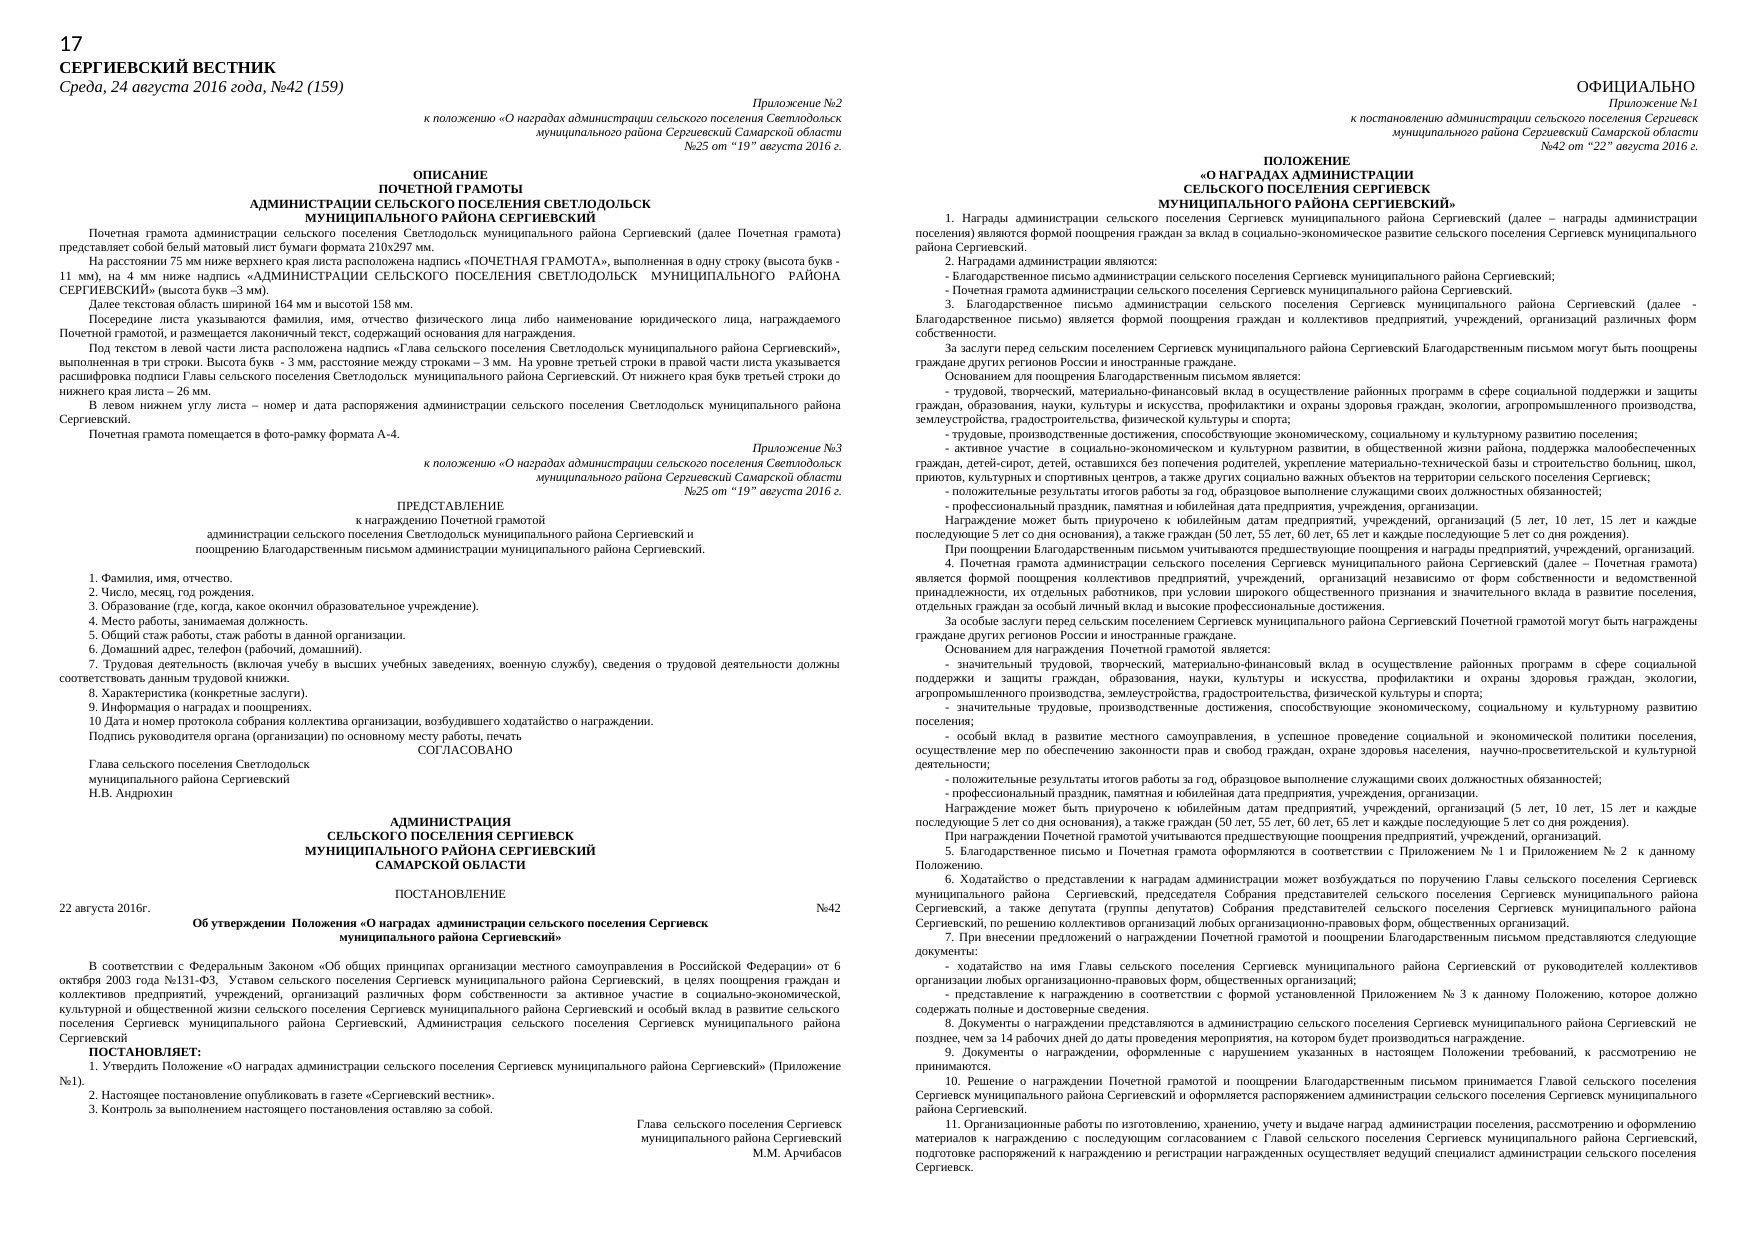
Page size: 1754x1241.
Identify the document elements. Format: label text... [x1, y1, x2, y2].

text муниципального района Сергиевский [59, 1131, 842, 1145]
text 10 Дата и номер протокола собрания коллектива организации, возбудившего ходатайство о награждении. [59, 714, 842, 728]
text администрации сельского поселения Светлодольск муниципального района Сергиевский и [59, 527, 842, 542]
text - активное участие в социально-экономическом и культурном развитии, в общественной жизни района, поддержка малообеспеченных граждан, детей-сирот, детей, оставшихся без попечения родителей, укрепление материально-технической базы и строительство больниц, школ, приютов, культурных и спортивных центров, а также других социально важных объектов на территории сельского поселения Сергиевск; [915, 441, 1698, 484]
text 3. Образование (где, когда, какое окончил образовательное учреждение). [59, 599, 842, 613]
text 7. Трудовая деятельность (включая учебу в высших учебных заведениях, военную службу), сведения о трудовой деятельности должны соответствовать данным трудовой книжки. [59, 657, 842, 685]
text - трудовые, производственные достижения, способствующие экономическому, социальному и культурному развитию поселения; [915, 427, 1698, 441]
text ПОЧЕТНОЙ ГРАМОТЫ [59, 182, 842, 197]
text - значительные трудовые, производственные достижения, способствующие экономическому, социальному и культурному развитию поселения; [915, 700, 1698, 728]
text №25 от “19” августа 2016 г. [59, 139, 842, 153]
text Основанием для награждения Почетной грамотой является: [915, 642, 1698, 657]
text На расстоянии 75 мм ниже верхнего края листа расположена надпись «ПОЧЕТНАЯ ГРАМОТА», выполненная в одну строку (высота букв -11 мм), на 4 мм ниже надпись «АДМИНИСТРАЦИИ СЕЛЬСКОГО ПОСЕЛЕНИЯ СВЕТЛОДОЛЬСК МУНИЦИПАЛЬНОГО РАЙОНА СЕРГИЕВСКИЙ» (высота букв –3 мм). [59, 254, 842, 297]
text В левом нижнем углу листа – номер и дата распоряжения администрации сельского поселения Светлодольск муниципального района Сергиевский. [59, 398, 842, 427]
text СОГЛАСОВАНО [59, 743, 842, 757]
text поощрению Благодарственным письмом администрации муниципального района Сергиевский. [59, 542, 842, 556]
text Почетная грамота администрации сельского поселения Светлодольск муниципального района Сергиевский (далее Почетная грамота) представляет собой белый матовый лист бумаги формата 210х297 мм. [59, 225, 842, 254]
text САМАРСКОЙ ОБЛАСТИ [59, 858, 842, 872]
text 10. Решение о награждении Почетной грамотой и поощрении Благодарственным письмом принимается Главой сельского поселения Сергиевск муниципального района Сергиевский и оформляется распоряжением администрации сельского поселения Сергиевск муниципального района Сергиевский. [915, 1073, 1698, 1117]
text Награждение может быть приурочено к юбилейным датам предприятий, учреждений, организаций (5 лет, 10 лет, 15 лет и каждые последующие 5 лет со дня основания), а также граждан (50 лет, 55 лет, 60 лет, 65 лет и каждые последующие 5 лет со дня рождения). [915, 513, 1698, 542]
text Основанием для поощрения Благодарственным письмом является: [915, 369, 1698, 383]
text МУНИЦИПАЛЬНОГО РАЙОНА СЕРГИЕВСКИЙ» [915, 197, 1698, 211]
text За особые заслуги перед сельским поселением Сергиевск муниципального района Сергиевский Почетной грамотой могут быть награждены граждане других регионов России и иностранные граждане. [915, 613, 1698, 642]
text Под текстом в левой части листа расположена надпись «Глава сельского поселения Светлодольск муниципального района Сергиевский», выполненная в три строки. Высота букв - 3 мм, расстояние между строками – 3 мм. На уровне третьей строки в правой части листа указывается расшифровка подписи Главы сельского поселения Светлодольск муниципального района Сергиевский. От нижнего края букв третьей строки до нижнего края листа – 26 мм. [59, 340, 842, 398]
text 2. Настоящее постановление опубликовать в газете «Сергиевский вестник». [59, 1088, 842, 1102]
text 1. Фамилия, имя, отчество. [59, 570, 842, 585]
text 4. Почетная грамота администрации сельского поселения Сергиевск муниципального района Сергиевский (далее – Почетная грамота) является формой поощрения коллективов предприятий, учреждений, организаций независимо от форм собственности и ведомственной принадлежности, их отдельных работников, при условии широкого общественного признания и значительного вклада в развитие поселения, отдельных граждан за особый личный вклад и высокие профессиональные достижения. [915, 556, 1698, 613]
text 8. Характеристика (конкретные заслуги). [59, 685, 842, 700]
text Почетная грамота помещается в фото-рамку формата А-4. [59, 427, 842, 441]
text ПОЛОЖЕНИЕ [915, 153, 1698, 168]
text При поощрении Благодарственным письмом учитываются предшествующие поощрения и награды предприятий, учреждений, организаций. [915, 542, 1698, 556]
text 2. Наградами администрации являются: [915, 254, 1698, 268]
text МУНИЦИПАЛЬНОГО РАЙОНА СЕРГИЕВСКИЙ [59, 843, 842, 858]
text к положению «О наградах администрации сельского поселения Светлодольск [59, 110, 842, 125]
text - профессиональный праздник, памятная и юбилейная дата предприятия, учреждения, организации. [915, 498, 1698, 513]
text к награждению Почетной грамотой [59, 513, 842, 527]
text - особый вклад в развитие местного самоуправления, в успешное проведение социальной и экономической политики поселения, осуществление мер по обеспечению законности прав и свобод граждан, охране здоровья населения, научно-просветительской и культурной деятельности; [915, 728, 1698, 772]
text - Почетная грамота администрации сельского поселения Сергиевск муниципального района Сергиевский. [915, 283, 1698, 297]
text Подпись руководителя органа (организации) по основному месту работы, печать [59, 728, 842, 743]
text - положительные результаты итогов работы за год, образцовое выполнение служащими своих должностных обязанностей; [915, 484, 1698, 498]
text 4. Место работы, занимаемая должность. [59, 613, 842, 628]
text 2. Число, месяц, год рождения. [59, 585, 842, 599]
text - значительный трудовой, творческий, материально-финансовый вклад в осуществление районных программ в сфере социальной поддержки и защиты граждан, образования, науки, культуры и искусства, профилактики и охраны здоровья граждан, экологии, агропромышленного производства, землеустройства, градостроительства, физической культуры и спорта; [915, 657, 1698, 700]
text АДМИНИСТРАЦИЯ [59, 815, 842, 829]
text Приложение №3 [59, 441, 842, 455]
text ПОСТАНОВЛЯЕТ: [59, 1045, 842, 1059]
text Далее текстовая область шириной 164 мм и высотой 158 мм. [59, 297, 842, 312]
text 9. Информация о наградах и поощрениях. [59, 700, 842, 714]
text 6. Домашний адрес, телефон (рабочий, домашний). [59, 642, 842, 657]
text ПОСТАНОВЛЕНИЕ [59, 887, 842, 901]
text 3. Контроль за выполнением настоящего постановления оставляю за собой. [59, 1102, 842, 1117]
text ОПИСАНИЕ [59, 168, 842, 182]
text 5. Общий стаж работы, стаж работы в данной организации. [59, 628, 842, 642]
text к положению «О наградах администрации сельского поселения Светлодольск [59, 455, 842, 470]
text муниципального района Сергиевский Самарской области [59, 470, 842, 484]
text 1. Утвердить Положение «О наградах администрации сельского поселения Сергиевск муниципального района Сергиевский» (Приложение №1). [59, 1059, 842, 1088]
text М.М. Арчибасов [59, 1145, 842, 1160]
text 3. Благодарственное письмо администрации сельского поселения Сергиевск муниципального района Сергиевский (далее - Благодарственное письмо) является формой поощрения граждан и коллективов предприятий, учреждений, организаций различных форм собственности. [915, 297, 1698, 340]
text - трудовой, творческий, материально-финансовый вклад в осуществление районных программ в сфере социальной поддержки и защиты граждан, образования, науки, культуры и искусства, профилактики и охраны здоровья граждан, экологии, агропромышленного производства, землеустройства, градостроительства, физической культуры и спорта; [915, 383, 1698, 427]
text муниципального района Сергиевский» [59, 930, 842, 944]
text - Благодарственное письмо администрации сельского поселения Сергиевск муниципального района Сергиевский; [915, 268, 1698, 283]
text 22 августа 2016г. №42 [59, 901, 842, 915]
text Глава сельского поселения Светлодольск [59, 757, 842, 772]
text - представление к награждению в соответствии с формой установленной Приложением № 3 к данному Положению, которое должно содержать полные и достоверные сведения. [915, 987, 1698, 1016]
text муниципального района Сергиевский [59, 772, 842, 786]
text Об утверждении Положения «О наградах администрации сельского поселения Сергиевск [59, 915, 842, 930]
text 8. Документы о награждении представляются в администрацию сельского поселения Сергиевск муниципального района Сергиевский не позднее, чем за 14 рабочих дней до даты проведения мероприятия, на котором будет производиться награждение. [915, 1016, 1698, 1045]
text СЕЛЬСКОГО ПОСЕЛЕНИЯ СЕРГИЕВСК [915, 182, 1698, 197]
text - профессиональный праздник, памятная и юбилейная дата предприятия, учреждения, организации. [915, 786, 1698, 800]
text - ходатайство на имя Главы сельского поселения Сергиевск муниципального района Сергиевский от руководителей коллективов организации любых организационно-правовых форм, общественных организаций; [915, 958, 1698, 987]
text 6. Ходатайство о представлении к наградам администрации может возбуждаться по поручению Главы сельского поселения Сергиевск муниципального района Сергиевский, председателя Собрания представителей сельского поселения Cергиевск муниципального района Сергиевский, а также депутата (группы депутатов) Собрания представителей сельского поселения Сергиевск муниципального района Сергиевский, по решению коллективов организаций любых организационно-правовых форм, общественных организаций. [915, 872, 1698, 930]
text 5. Благодарственное письмо и Почетная грамота оформляются в соответствии с Приложением № 1 и Приложением № 2 к данному Положению. [915, 843, 1698, 872]
text При награждении Почетной грамотой учитываются предшествующие поощрения предприятий, учреждений, организаций. [915, 829, 1698, 843]
text Приложение №2 [59, 96, 842, 110]
text В соответствии с Федеральным Законом «Об общих принципах организации местного самоуправления в Российской Федерации» от 6 октября 2003 года №131-ФЗ, Уставом сельского поселения Сергиевск муниципального района Сергиевский, в целях поощрения граждан и коллективов предприятий, учреждений, организаций различных форм собственности за активное участие в социально-экономической, культурной и общественной жизни сельского поселения Сергиевск муниципального района Сергиевский и особый вклад в развитие сельского поселения Сергиевск муниципального района Сергиевский, Администрация сельского поселения Сергиевск муниципального района Сергиевский [59, 958, 842, 1045]
text 1. Награды администрации сельского поселения Сергиевск муниципального района Сергиевский (далее – награды администрации поселения) являются формой поощрения граждан за вклад в социально-экономическое развитие сельского поселения Сергиевск муниципального района Сергиевский. [915, 211, 1698, 254]
text - положительные результаты итогов работы за год, образцовое выполнение служащими своих должностных обязанностей; [915, 772, 1698, 786]
text 11. Организационные работы по изготовлению, хранению, учету и выдаче наград администрации поселения, рассмотрению и оформлению материалов к награждению с последующим согласованием с Главой сельского поселения Сергиевск муниципального района Сергиевский, подготовке распоряжений к награждению и регистрации награжденных осуществляет ведущий специалист администрации сельского поселения Сергиевск. [915, 1117, 1698, 1174]
text ПРЕДСТАВЛЕНИЕ [59, 498, 842, 513]
text МУНИЦИПАЛЬНОГО РАЙОНА СЕРГИЕВСКИЙ [59, 211, 842, 225]
text муниципального района Сергиевский Самарской области [59, 125, 842, 139]
text «О НАГРАДАХ АДМИНИСТРАЦИИ [915, 168, 1698, 182]
text №42 от “22” августа 2016 г. [915, 139, 1698, 153]
text Приложение №1 [915, 96, 1698, 110]
text Н.В. Андрюхин [59, 786, 842, 800]
text Глава сельского поселения Сергиевск [59, 1117, 842, 1131]
text №25 от “19” августа 2016 г. [59, 484, 842, 498]
text 7. При внесении предложений о награждении Почетной грамотой и поощрении Благодарственным письмом представляются следующие документы: [915, 930, 1698, 958]
text Награждение может быть приурочено к юбилейным датам предприятий, учреждений, организаций (5 лет, 10 лет, 15 лет и каждые последующие 5 лет со дня основания), а также граждан (50 лет, 55 лет, 60 лет, 65 лет и каждые последующие 5 лет со дня рождения). [915, 800, 1698, 829]
text АДМИНИСТРАЦИИ СЕЛЬСКОГО ПОСЕЛЕНИЯ СВЕТЛОДОЛЬСК [59, 197, 842, 211]
text СЕЛЬСКОГО ПОСЕЛЕНИЯ СЕРГИЕВСК [59, 829, 842, 843]
text 9. Документы о награждении, оформленные с нарушением указанных в настоящем Положении требований, к рассмотрению не принимаются. [915, 1045, 1698, 1073]
text муниципального района Сергиевский Самарской области [915, 125, 1698, 139]
text За заслуги перед сельским поселением Сергиевск муниципального района Сергиевский Благодарственным письмом могут быть поощрены граждане других регионов России и иностранные граждане. [915, 340, 1698, 369]
text Посередине листа указываются фамилия, имя, отчество физического лица либо наименование юридического лица, награждаемого Почетной грамотой, и размещается лаконичный текст, содержащий основания для награждения. [59, 312, 842, 340]
text к постановлению администрации сельского поселения Сергиевск [915, 110, 1698, 125]
